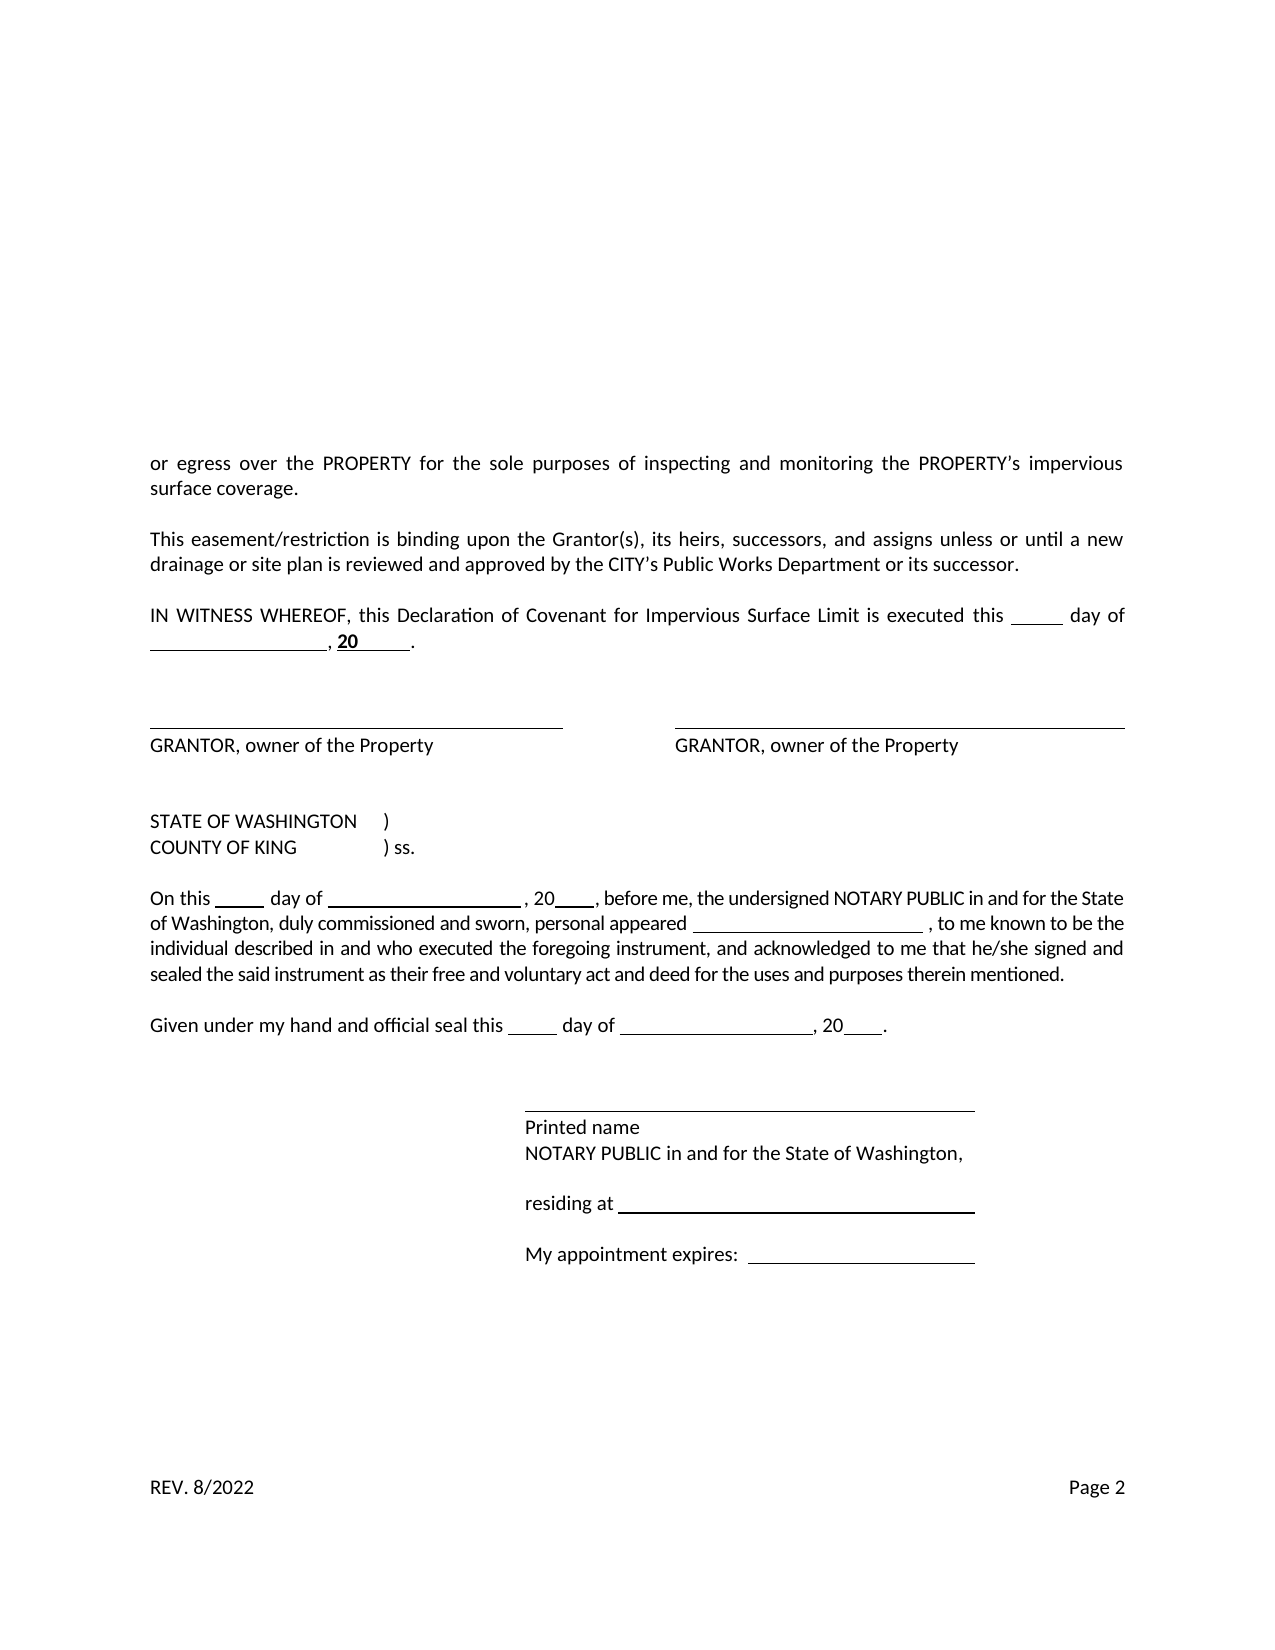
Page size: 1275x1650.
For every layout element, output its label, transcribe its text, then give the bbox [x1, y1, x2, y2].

text GRANTOR, owner of the Property GRANTOR, owner of the Property [150, 732, 1125, 758]
text STATE OF WASHINGTON ) [150, 808, 1125, 834]
text On this day of , 20 , before me, the undersigned NOTARY PUBLIC in and for the State of Washington, duly commissioned and sworn, personal appeared , to me known to be the individual described in and who executed the foregoing instrument, and acknowledged to me that he/she signed and sealed the said instrument as their free and voluntary act and deed for the uses and purposes therein mentioned. [150, 885, 1125, 986]
text NOTARY PUBLIC in and for the State of Washington, [525, 1140, 1125, 1165]
text My appointment expires: [525, 1241, 1125, 1267]
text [150, 450, 1125, 501]
text Printed name [525, 1114, 1125, 1140]
text residing at [525, 1191, 1125, 1216]
text Given under my hand and official seal this day of , 20 . [150, 1012, 1125, 1037]
text This easement/restriction is binding upon the Grantor(s), its heirs, successors, and assigns unless or until a new drainage or site plan is reviewed and approved by the CITY’s Public Works Department or its successor. [150, 526, 1125, 577]
text IN WITNESS WHEREOF, this Declaration of Covenant for Impervious Surface Limit is executed this day of , 20 . [150, 602, 1125, 653]
text COUNTY OF KING ) ss. [150, 834, 1125, 859]
